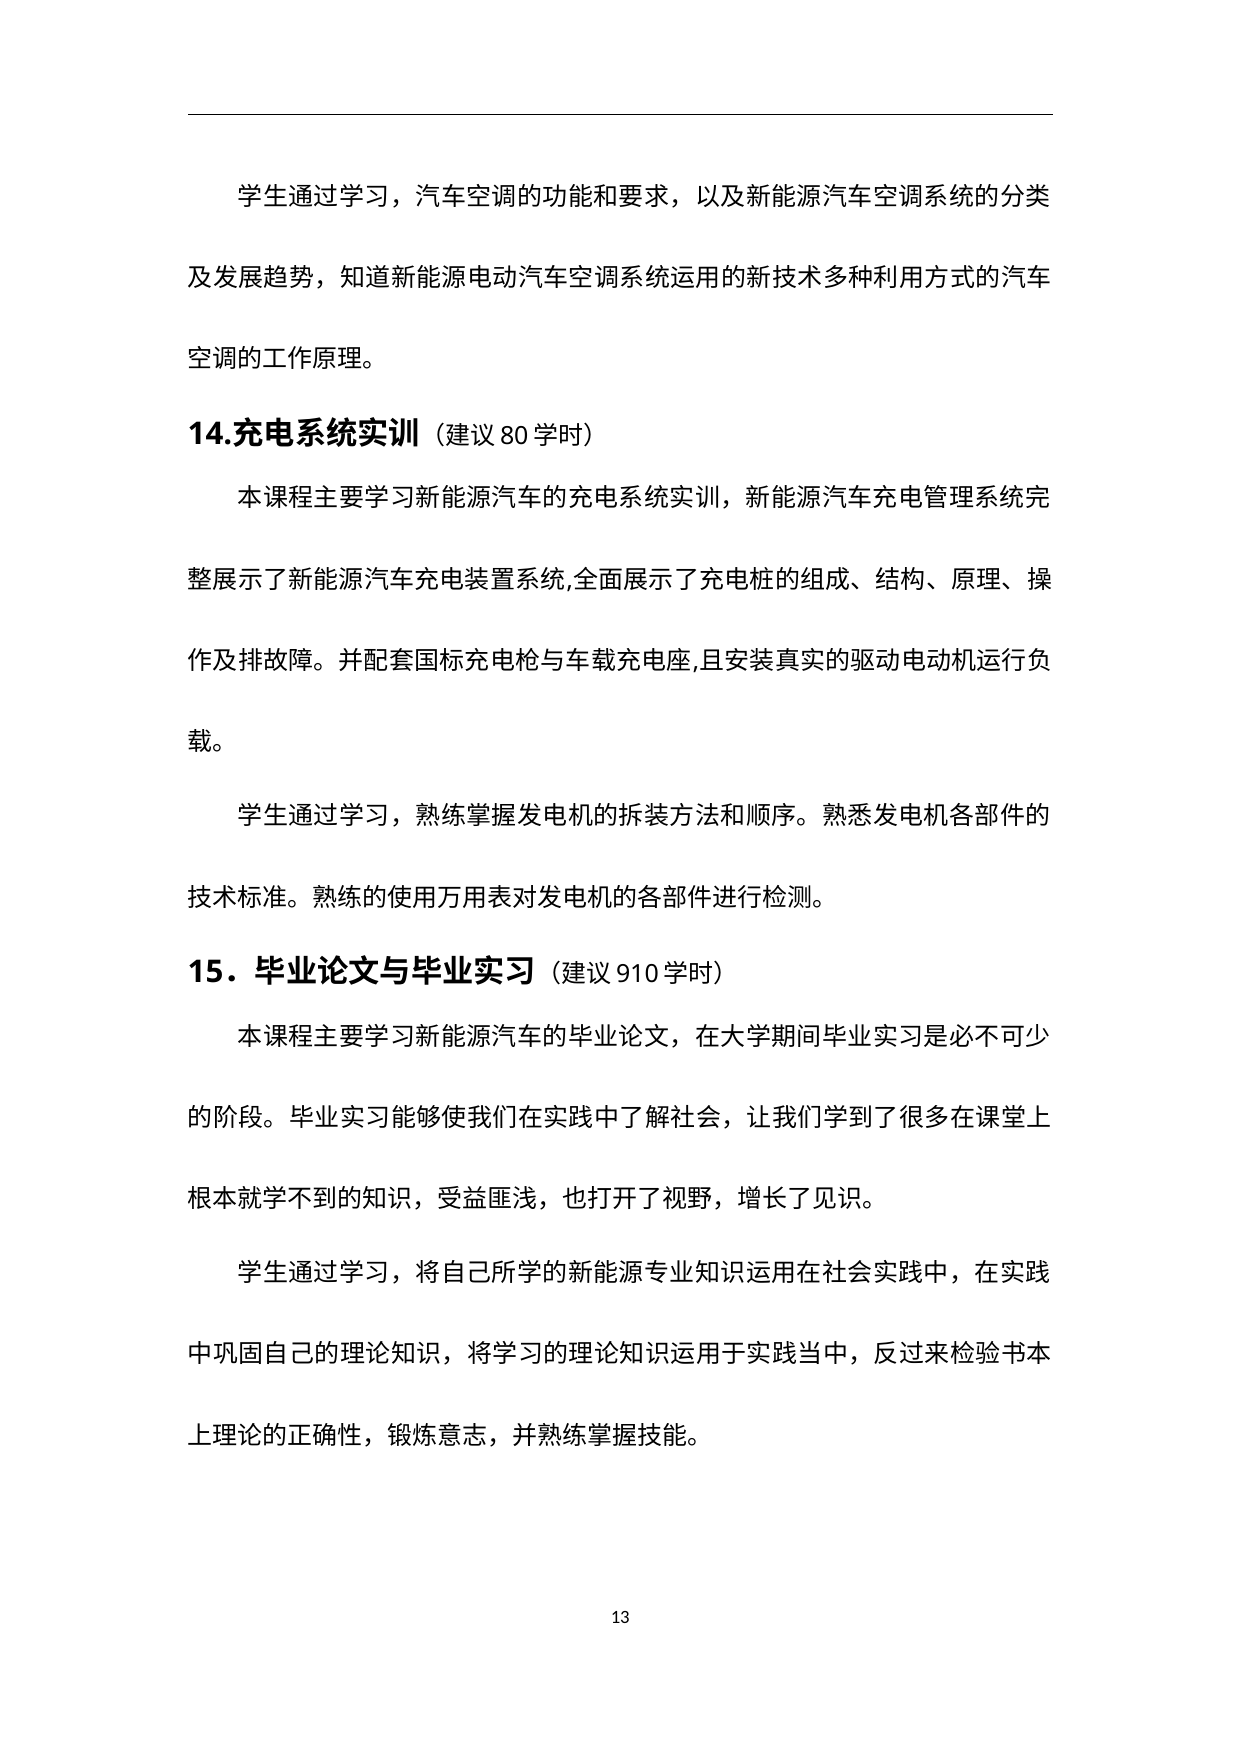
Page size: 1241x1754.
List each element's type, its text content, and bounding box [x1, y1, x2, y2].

text 15．毕业论文与毕业实习（建议910学时） [187, 937, 1053, 1002]
text 本课程主要学习新能源汽车的毕业论文，在大学期间毕业实习是必不可少的阶段。毕业实习能够使我们在实践中了解社会，让我们学到了很多在课堂上根本就学不到的知识，受益匪浅，也打开了视野，增长了见识。 [187, 1002, 1053, 1229]
text 学生通过学习，汽车空调的功能和要求，以及新能源汽车空调系统的分类及发展趋势，知道新能源电动汽车空调系统运用的新技术多种利用方式的汽车空调的工作原理。 [187, 162, 1053, 389]
text 本课程主要学习新能源汽车的充电系统实训，新能源汽车充电管理系统完整展示了新能源汽车充电装置系统,全面展示了充电桩的组成、结构、原理、操作及排故障。并配套国标充电枪与车载充电座,且安装真实的驱动电动机运行负载。 [187, 463, 1053, 772]
text 14.充电系统实训（建议80学时） [187, 398, 1053, 463]
text 学生通过学习，将自己所学的新能源专业知识运用在社会实践中，在实践中巩固自己的理论知识，将学习的理论知识运用于实践当中，反过来检验书本上理论的正确性，锻炼意志，并熟练掌握技能。 [187, 1238, 1053, 1466]
text 学生通过学习，熟练掌握发电机的拆装方法和顺序。熟悉发电机各部件的技术标准。熟练的使用万用表对发电机的各部件进行检测。 [187, 781, 1053, 928]
